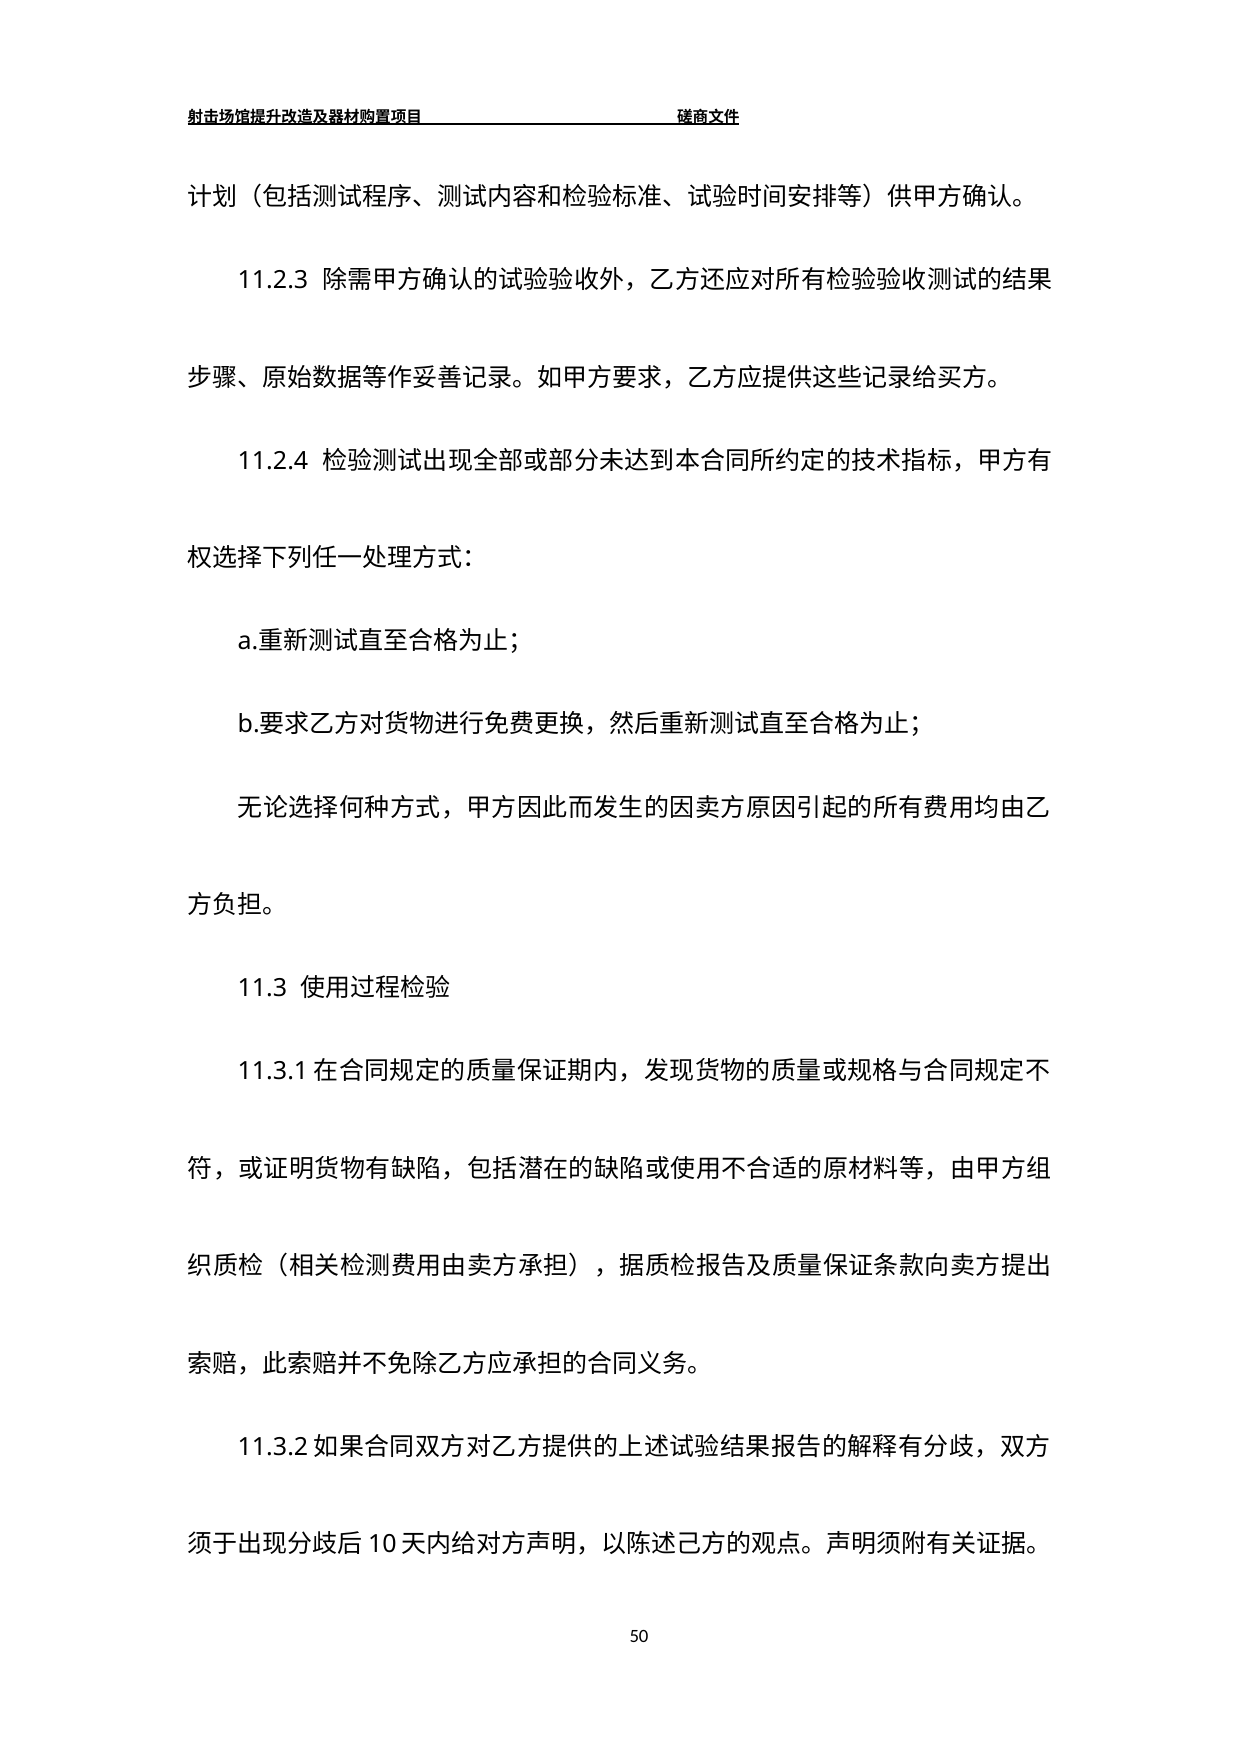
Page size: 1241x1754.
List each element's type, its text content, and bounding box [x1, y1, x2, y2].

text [187, 162, 1053, 227]
text 11.2.4 检验测试出现全部或部分未达到本合同所约定的技术指标，甲方有权选择下列任一处理方式： [187, 426, 1053, 588]
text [187, 1412, 1053, 1574]
text b.要求乙方对货物进行免费更换，然后重新测试直至合格为止； [187, 689, 1053, 754]
text a.重新测试直至合格为止； [187, 606, 1053, 671]
text 11.3 使用过程检验 [187, 953, 1053, 1018]
text 11.2.3 除需甲方确认的试验验收外，乙方还应对所有检验验收测试的结果、步骤、原始数据等作妥善记录。如甲方要求，乙方应提供这些记录给买方。 [187, 245, 1053, 408]
text 11.3.1在合同规定的质量保证期内，发现货物的质量或规格与合同规定不符，或证明货物有缺陷，包括潜在的缺陷或使用不合适的原材料等，由甲方组织质检（相关检测费用由卖方承担），据质检报告及质量保证条款向卖方提出索赔，此索赔并不免除乙方应承担的合同义务。 [187, 1036, 1053, 1394]
text 无论选择何种方式，甲方因此而发生的因卖方原因引起的所有费用均由乙方负担。 [187, 773, 1053, 935]
